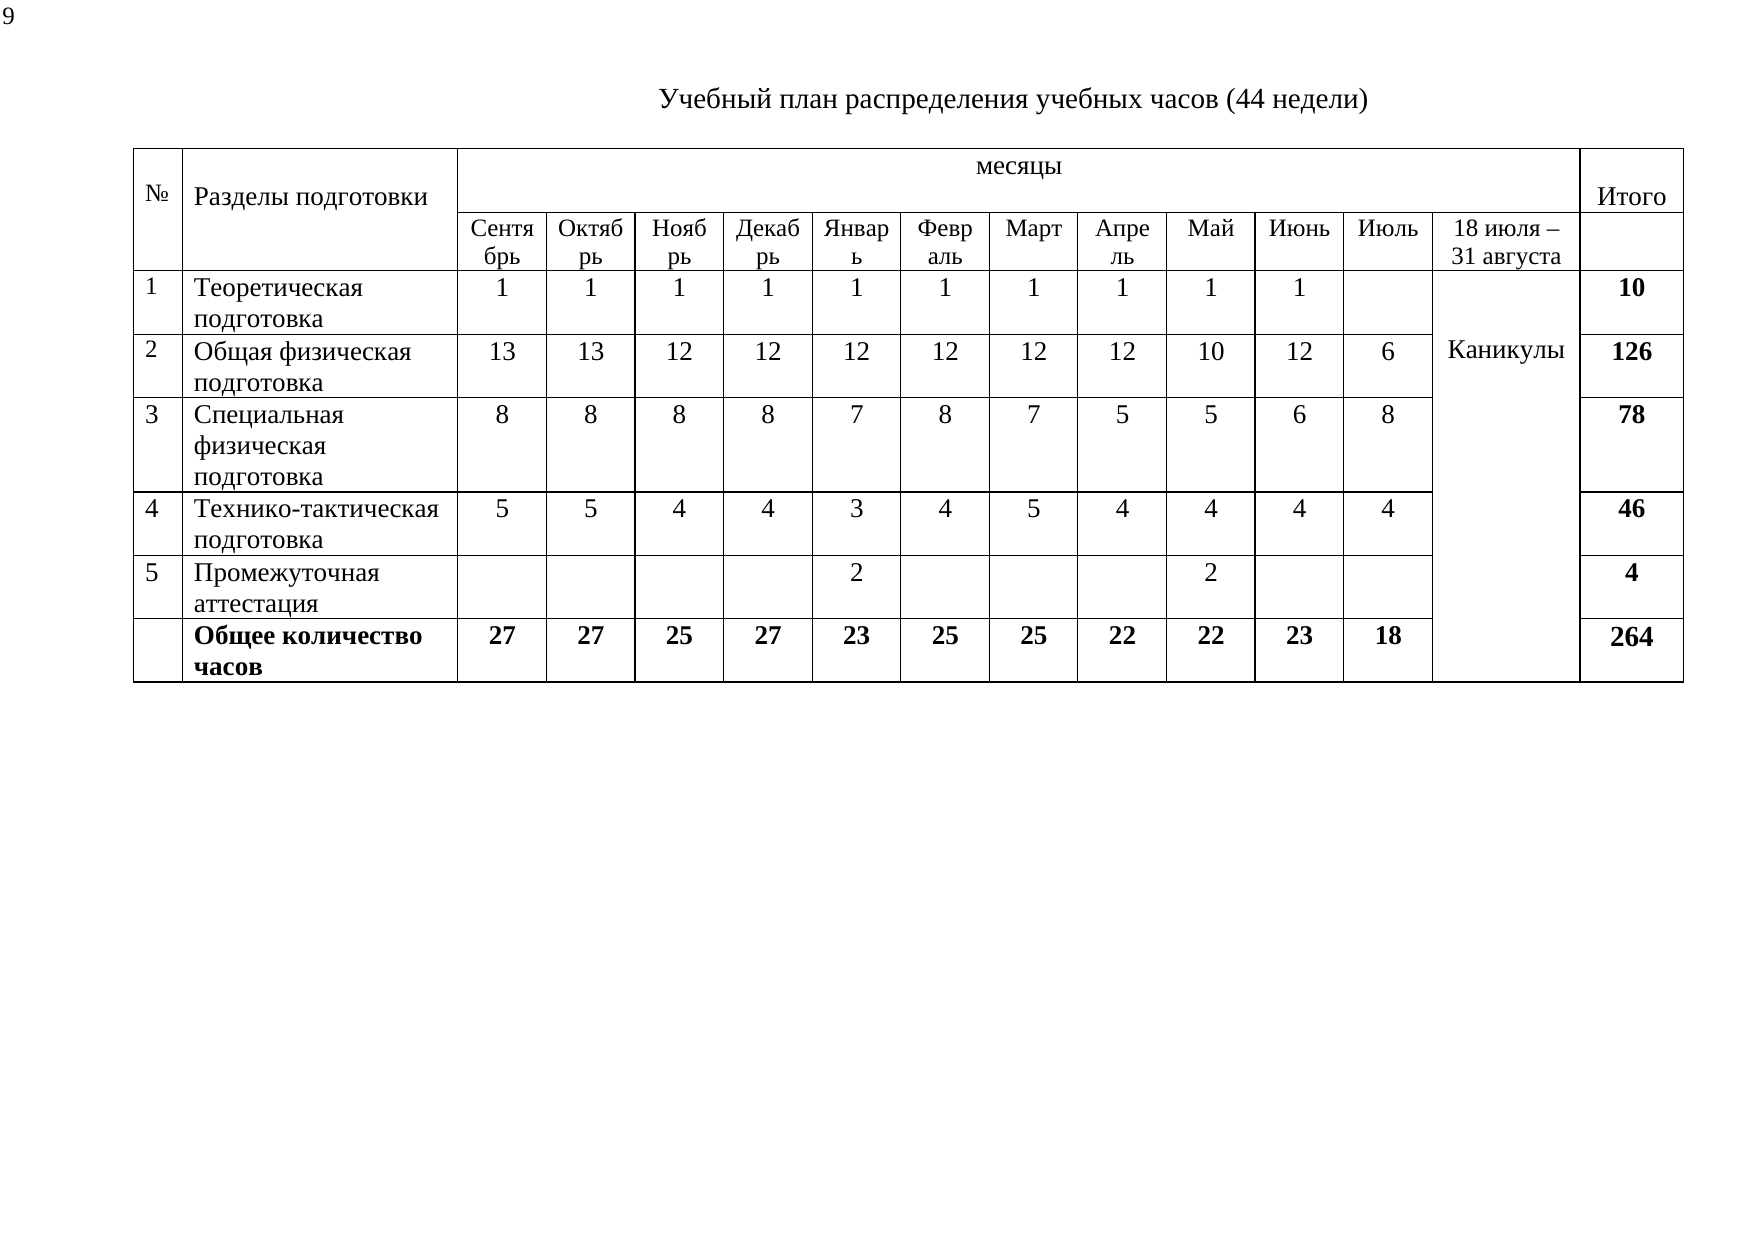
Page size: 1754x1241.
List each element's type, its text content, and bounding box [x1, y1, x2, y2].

table_header месяцы [458, 149, 1579, 212]
table_cell 4 [134, 493, 182, 555]
table_cell 8 [901, 398, 989, 491]
table_cell [901, 556, 989, 618]
table_cell 13 [458, 335, 546, 397]
table_cell Технико-тактическая подготовка [183, 493, 457, 555]
table_cell 264 [1581, 619, 1683, 681]
table_cell 8 [547, 398, 634, 491]
table_cell 46 [1581, 493, 1683, 555]
table_cell [724, 556, 812, 618]
table_cell 5 [458, 493, 546, 555]
table_cell 25 [901, 619, 989, 681]
table_cell [458, 556, 546, 618]
table_cell 12 [1256, 335, 1343, 397]
table_cell 126 [1581, 335, 1683, 397]
table_cell Промежуточная аттестация [183, 556, 457, 618]
table_cell 4 [1344, 493, 1432, 555]
table_header Итого [1581, 149, 1683, 212]
table_cell Ноябрь [636, 213, 723, 270]
table_cell 8 [458, 398, 546, 491]
table_cell 1 [636, 271, 723, 333]
table_cell Общая физическая подготовка [183, 335, 457, 397]
table_cell 23 [1256, 619, 1343, 681]
table_cell 4 [1581, 556, 1683, 618]
table_cell [1256, 556, 1343, 618]
table_cell 1 [1167, 271, 1254, 333]
table_cell 1 [724, 271, 812, 333]
table_cell 1 [813, 271, 900, 333]
table_cell [990, 556, 1077, 618]
table_cell 2 [813, 556, 900, 618]
table_cell 4 [1256, 493, 1343, 555]
table_cell [1344, 556, 1432, 618]
table_cell 7 [813, 398, 900, 491]
table_cell 22 [1167, 619, 1254, 681]
table_cell Июнь [1256, 213, 1343, 270]
table_cell 6 [1344, 335, 1432, 397]
table_cell [1344, 271, 1432, 333]
table_cell Январь [813, 213, 900, 270]
table_cell 4 [724, 493, 812, 555]
table_cell 1 [1078, 271, 1166, 333]
table_cell Теоретическая подготовка [183, 271, 457, 333]
table_cell 3 [134, 398, 182, 491]
table_cell 1 [458, 271, 546, 333]
table_cell [1078, 556, 1166, 618]
table_cell 4 [901, 493, 989, 555]
table_cell 12 [1078, 335, 1166, 397]
table_cell 27 [547, 619, 634, 681]
table_cell Каникулы [1433, 271, 1579, 681]
table_cell [134, 619, 182, 681]
table_cell 4 [1078, 493, 1166, 555]
table_cell Декабрь [724, 213, 812, 270]
table_cell 5 [134, 556, 182, 618]
table_cell 27 [458, 619, 546, 681]
table_cell 2 [134, 335, 182, 397]
table_cell 8 [1344, 398, 1432, 491]
table_cell 12 [636, 335, 723, 397]
table_cell 1 [990, 271, 1077, 333]
table_cell Октябрь [547, 213, 634, 270]
table_cell 2 [1167, 556, 1254, 618]
table_cell 1 [901, 271, 989, 333]
table_cell [1581, 213, 1683, 270]
table_cell 4 [1167, 493, 1254, 555]
table_cell 12 [724, 335, 812, 397]
table_cell 1 [547, 271, 634, 333]
table_cell Общее количество часов [183, 619, 457, 681]
table_cell 27 [724, 619, 812, 681]
table_cell Июль [1344, 213, 1432, 270]
table_cell Май [1167, 213, 1254, 270]
table_cell Апрель [1078, 213, 1166, 270]
table_cell 6 [1256, 398, 1343, 491]
table_cell 7 [990, 398, 1077, 491]
table_cell 12 [990, 335, 1077, 397]
table_cell 18 [1344, 619, 1432, 681]
table_header Разделы подготовки [183, 149, 457, 270]
table_cell 4 [636, 493, 723, 555]
table_cell 1 [1256, 271, 1343, 333]
table_cell 22 [1078, 619, 1166, 681]
table_cell 78 [1581, 398, 1683, 491]
table_cell 23 [813, 619, 900, 681]
table_cell 12 [901, 335, 989, 397]
table_cell 25 [990, 619, 1077, 681]
table_cell 1 [134, 271, 182, 333]
table_cell 13 [547, 335, 634, 397]
table_cell Февраль [901, 213, 989, 270]
table_cell 5 [990, 493, 1077, 555]
table_cell 10 [1167, 335, 1254, 397]
table_cell 8 [636, 398, 723, 491]
table_cell 8 [724, 398, 812, 491]
table_cell Март [990, 213, 1077, 270]
table_cell 12 [813, 335, 900, 397]
table_cell [547, 556, 634, 618]
table_cell [636, 556, 723, 618]
table_cell 10 [1581, 271, 1683, 333]
table_cell 18 июля – 31 августа [1433, 213, 1579, 270]
text Учебный план распределения учебных часов (44 недели) [133, 81, 1694, 115]
table_cell 5 [547, 493, 634, 555]
table_header № [134, 149, 182, 270]
table_cell Сентябрь [458, 213, 546, 270]
table_cell 25 [636, 619, 723, 681]
table_cell 5 [1078, 398, 1166, 491]
table_cell Специальная физическая подготовка [183, 398, 457, 491]
table_cell 3 [813, 493, 900, 555]
table_cell 5 [1167, 398, 1254, 491]
